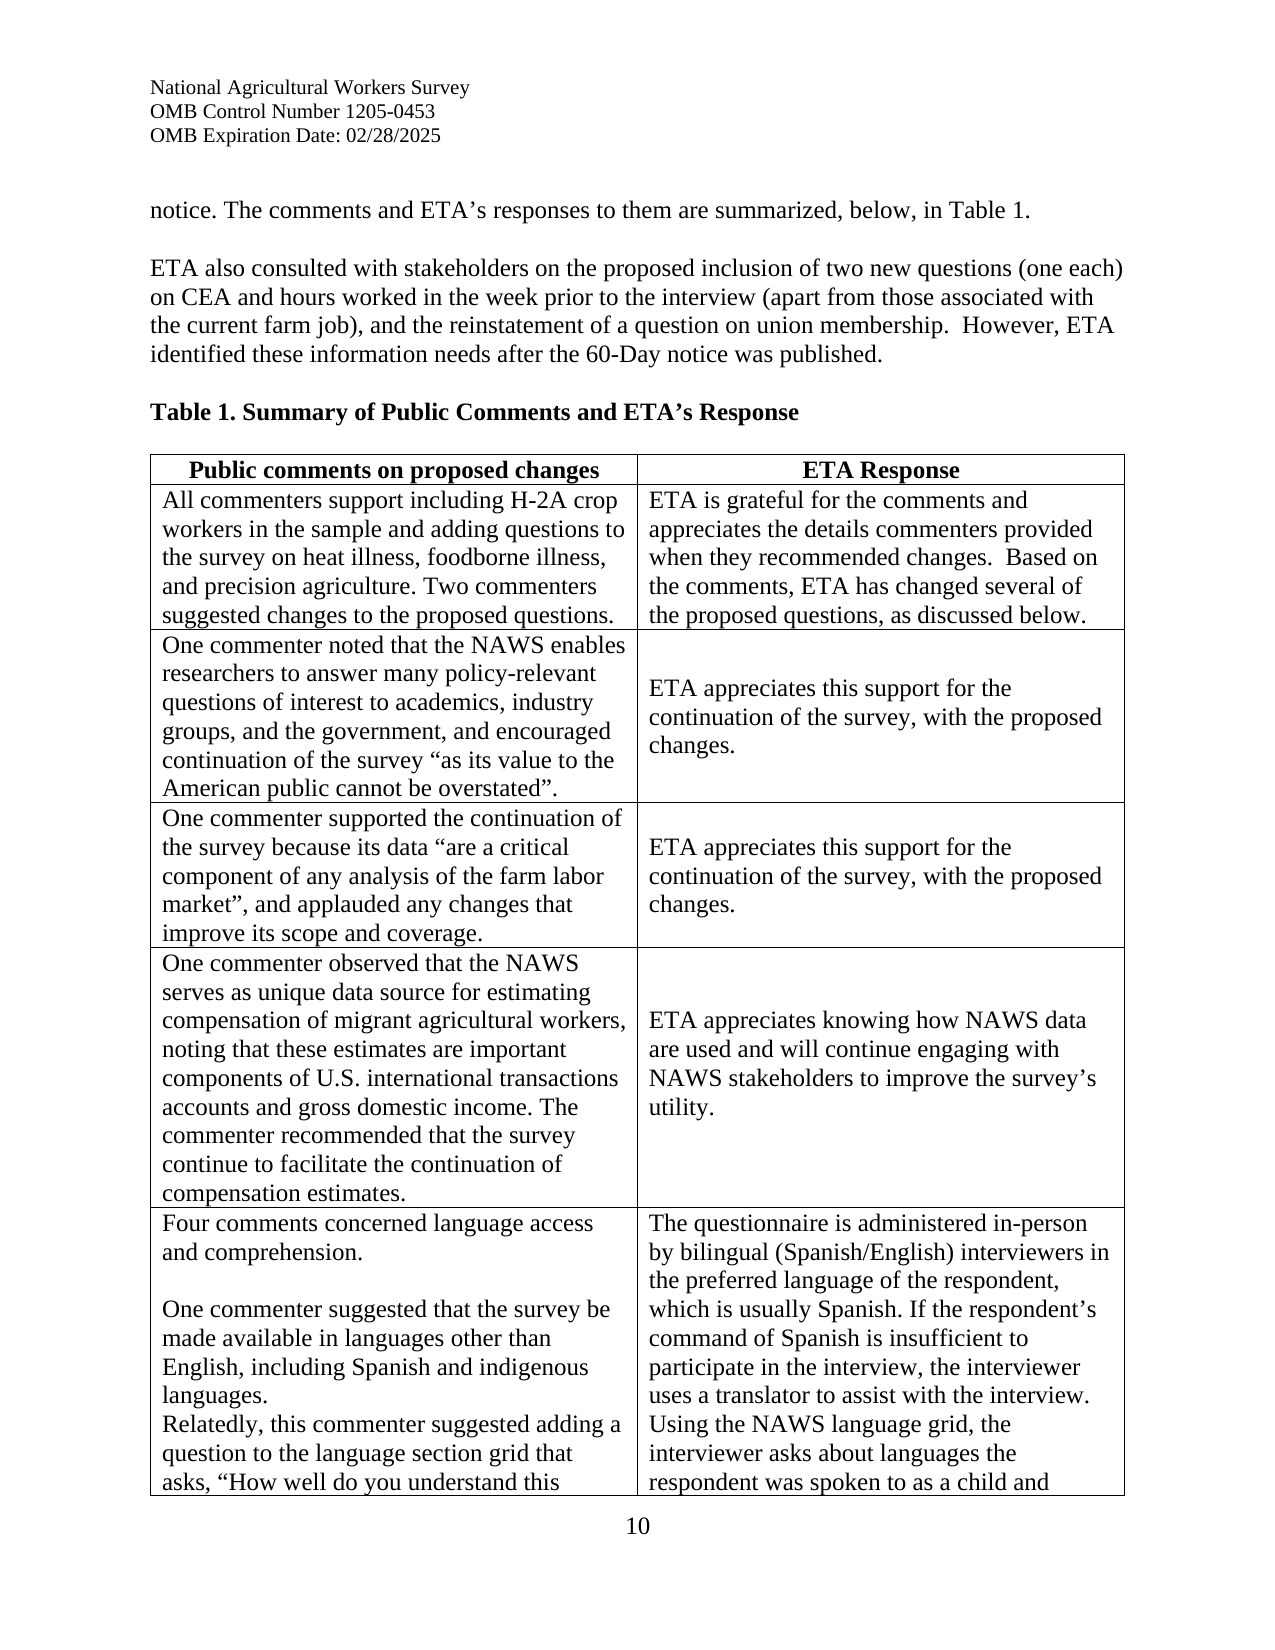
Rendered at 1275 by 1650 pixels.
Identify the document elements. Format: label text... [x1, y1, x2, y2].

table_cell One commenter noted that the NAWS enables researchers to answer many policy-relevant questions of interest to academics, industry groups, and the government, and encouraged continuation of the survey “as its value to the American public cannot be overstated”. [151, 630, 637, 802]
table_header ETA Response [638, 455, 1124, 484]
table_cell ETA appreciates this support for the continuation of the survey, with the proposed changes. [638, 630, 1124, 802]
table_header Public comments on proposed changes [151, 455, 637, 484]
text ETA also consulted with stakeholders on the proposed inclusion of two new questions (one each) on CEA and hours worked in the week prior to the interview (apart from those associated with the current farm job), and the reinstatement of a question on union membership. However, ETA identified these information needs after the 60-Day notice was published. [150, 253, 1125, 368]
table_cell One commenter supported the continuation of the survey because its data “are a critical component of any analysis of the farm labor market”, and applauded any changes that improve its scope and coverage. [151, 803, 637, 947]
text Table 1. Summary of Public Comments and ETA’s Response [150, 397, 1125, 425]
table_cell ETA appreciates this support for the continuation of the survey, with the proposed changes. [638, 803, 1124, 947]
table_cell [151, 1208, 637, 1495]
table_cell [638, 1208, 1124, 1495]
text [150, 195, 1125, 224]
table_cell All commenters support including H-2A crop workers in the sample and adding questions to the survey on heat illness, foodborne illness, and precision agriculture. Two commenters suggested changes to the proposed questions. [151, 485, 637, 629]
table_cell One commenter observed that the NAWS serves as unique data source for estimating compensation of migrant agricultural workers, noting that these estimates are important components of U.S. international transactions accounts and gross domestic income. The commenter recommended that the survey continue to facilitate the continuation of compensation estimates. [151, 948, 637, 1207]
table_cell ETA is grateful for the comments and appreciates the details commenters provided when they recommended changes. Based on the comments, ETA has changed several of the proposed questions, as discussed below. [638, 485, 1124, 629]
table_cell ETA appreciates knowing how NAWS data are used and will continue engaging with NAWS stakeholders to improve the survey’s utility. [638, 948, 1124, 1207]
